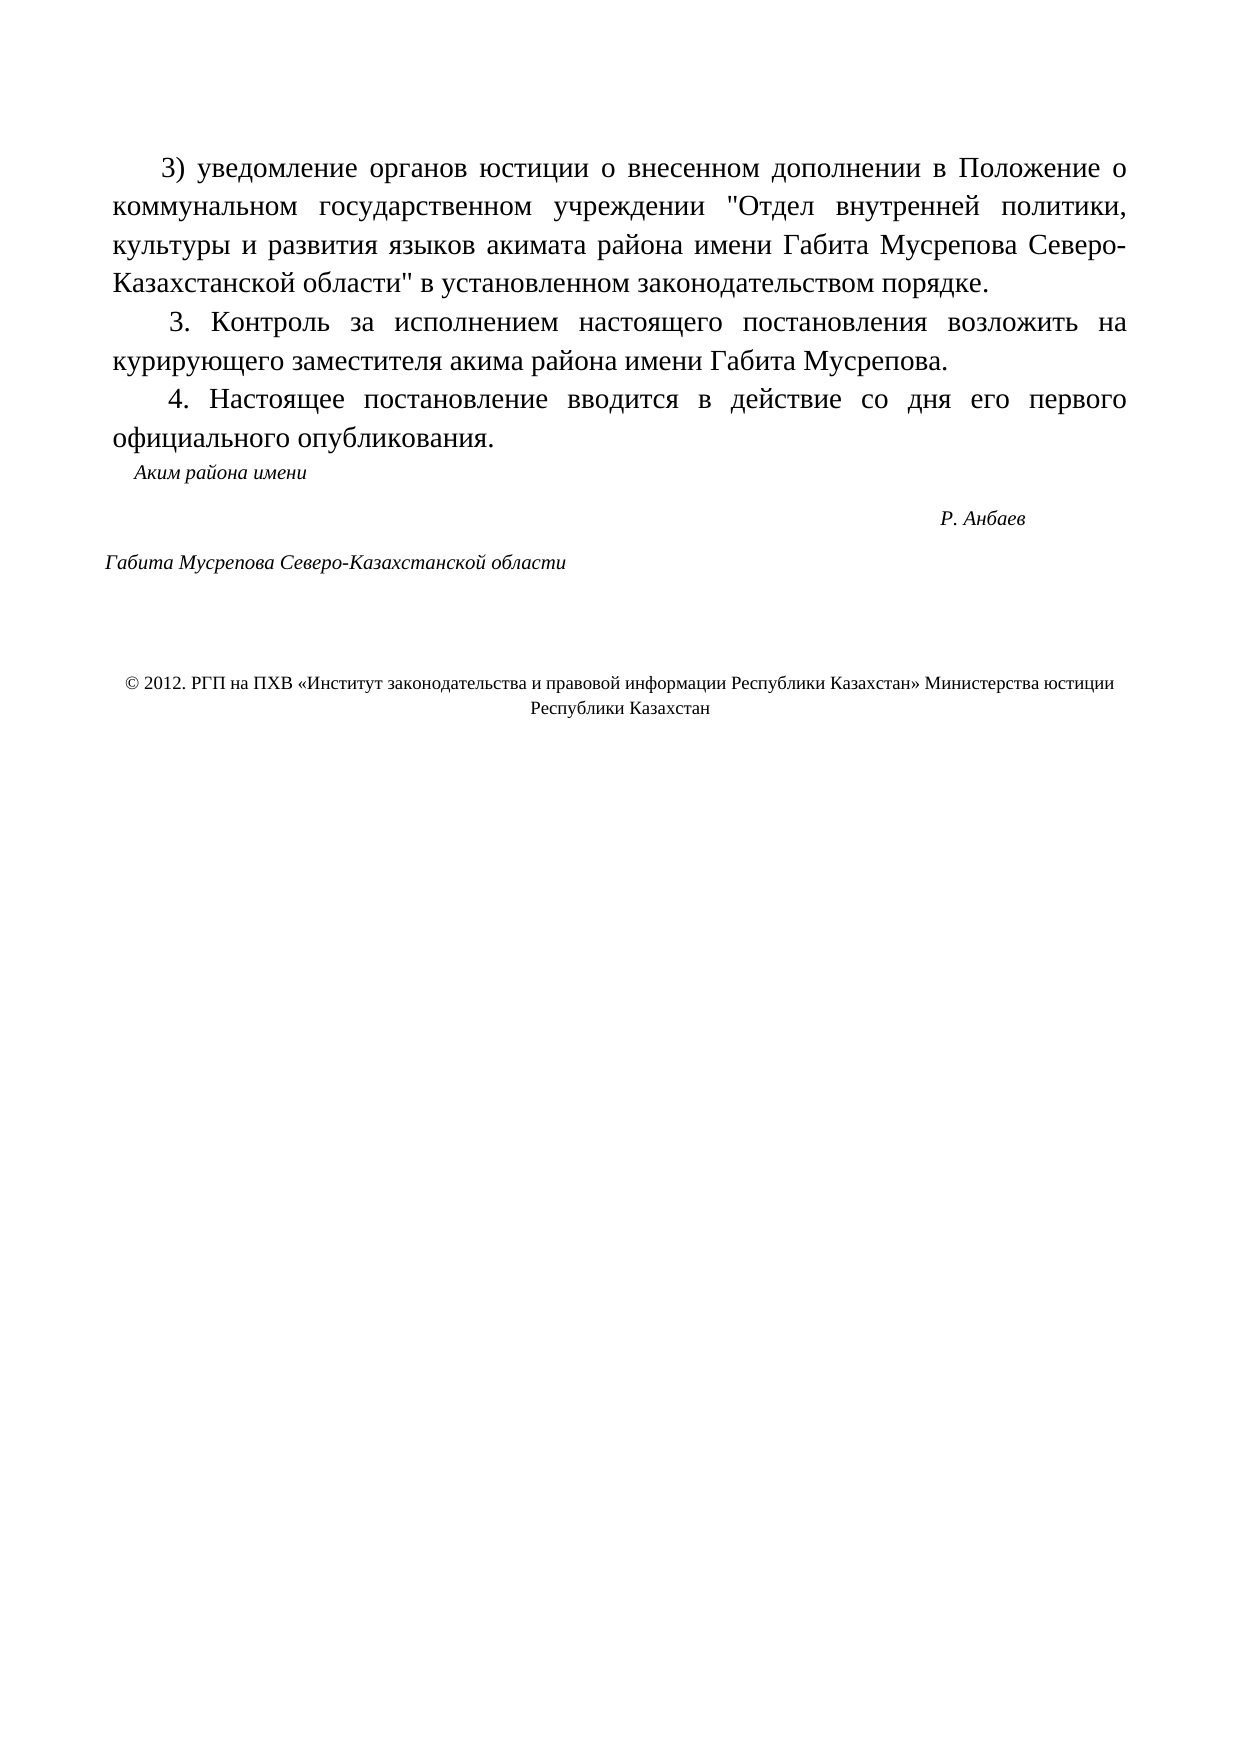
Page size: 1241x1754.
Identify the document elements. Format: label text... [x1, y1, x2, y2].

table_header Аким района имени Габита Мусрепова Северо-Казахстанской области [101, 458, 939, 582]
text 4. Настоящее постановление вводится в действие со дня его первого официального опубликования. [112, 381, 1128, 453]
text 3. Контроль за исполнением настоящего постановления возложить на курирующего заместителя акима района имени Габита Мусрепова. [112, 304, 1128, 376]
table_header Р. Анбаев [939, 458, 1240, 582]
text © 2012. РГП на ПХВ «Институт законодательства и правовой информации Республики Казахстан» Министерства юстиции Республики Казахстан [112, 672, 1128, 718]
text 3) уведомление органов юстиции о внесенном дополнении в Положение о коммунальном государственном учреждении "Отдел внутренней политики, культуры и развития языков акимата района имени Габита Мусрепова Северо-Казахстанской области" в установленном законодательством порядке. [112, 150, 1128, 299]
